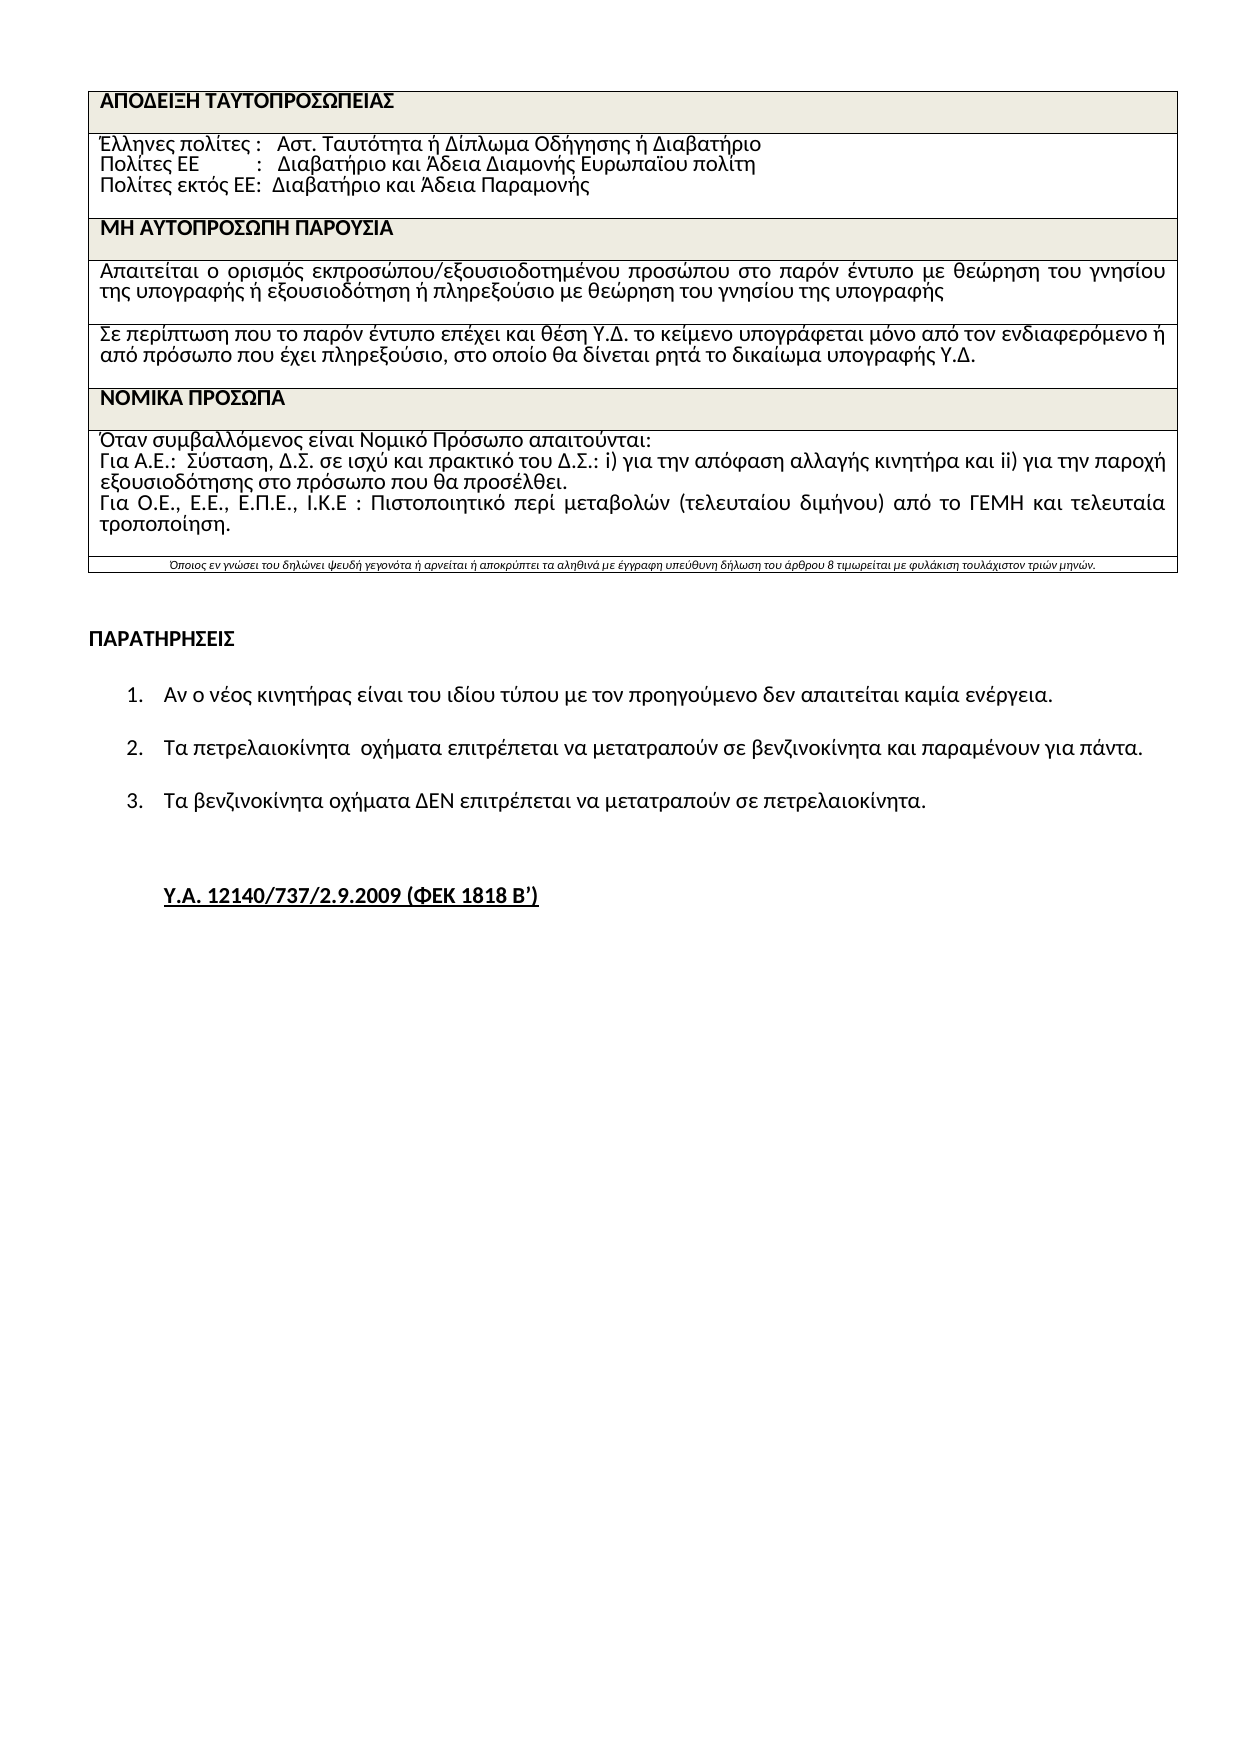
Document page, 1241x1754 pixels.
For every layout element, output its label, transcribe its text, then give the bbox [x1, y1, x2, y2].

table_header ΑΠΟΔΕΙΞΗ ΤΑΥΤΟΠΡΟΣΩΠΕΙΑΣ [89, 92, 1177, 133]
list Τα βενζινοκίνητα οχήματα ΔΕΝ επιτρέπεται να μετατραπούν σε πετρελαιοκίνητα. [126, 786, 1152, 814]
table_cell Όποιος εν γνώσει του δηλώνει ψευδή γεγονότα ή αρνείται ή αποκρύπτει τα αληθινά µε έγγραφη υπεύθυνη δήλωση του άρθρου 8 τιµωρείται µε φυλάκιση τουλάχιστον τριών µηνών. [89, 557, 1177, 572]
table_cell Σε περίπτωση που το παρόν έντυπο επέχει και θέση Υ.Δ. το κείμενο υπογράφεται μόνο από τον ενδιαφερόμενο ή από πρόσωπο που έχει πληρεξούσιο, στο οποίο θα δίνεται ρητά το δικαίωμα υπογραφής Υ.Δ. [89, 325, 1177, 387]
list Αν ο νέος κινητήρας είναι του ιδίου τύπου με τον προηγούμενο δεν απαιτείται καμία ενέργεια. [126, 680, 1152, 708]
list Τα πετρελαιοκίνητα οχήματα επιτρέπεται να μετατραπούν σε βενζινοκίνητα και παραμένουν για πάντα. [126, 733, 1152, 761]
text ΠΑΡΑΤΗΡΗΣΕΙΣ [89, 624, 1152, 652]
text Υ.Α. 12140/737/2.9.2009 (ΦΕΚ 1818 Β’) [164, 881, 1152, 909]
table_cell ΝΟΜΙΚΑ ΠΡΟΣΩΠΑ [89, 389, 1177, 430]
table_cell Όταν συμβαλλόμενος είναι Νομικό Πρόσωπο απαιτούνται: Για Α.Ε.: Σύσταση, Δ.Σ. σε ισχύ και πρακτικό του Δ.Σ.: i) για την απόφαση αλλαγής κινητήρα και ii) για την παροχή εξουσιοδότησης στο πρόσωπο που θα προσέλθει. Για Ο.Ε., Ε.Ε., Ε.Π.Ε., Ι.Κ.Ε : Πιστοποιητικό περί μεταβολών (τελευταίου διμήνου) από το ΓΕΜΗ και τελευταία τροποποίηση. [89, 431, 1177, 556]
table_cell Έλληνες πολίτες : Αστ. Ταυτότητα ή Δίπλωμα Οδήγησης ή Διαβατήριο Πολίτες ΕΕ : Διαβατήριο και Άδεια Διαμονής Ευρωπαϊου πολίτη Πολίτες εκτός ΕΕ: Διαβατήριο και Άδεια Παραμονής [89, 134, 1177, 218]
table_cell ΜΗ ΑΥΤΟΠΡΟΣΩΠΗ ΠΑΡΟΥΣΙΑ [89, 219, 1177, 260]
table_cell Απαιτείται ο ορισμός εκπροσώπου/εξουσιοδοτημένου προσώπου στο παρόν έντυπο με θεώρηση του γνησίου της υπογραφής ή εξουσιοδότηση ή πληρεξούσιο με θεώρηση του γνησίου της υπογραφής [89, 261, 1177, 324]
